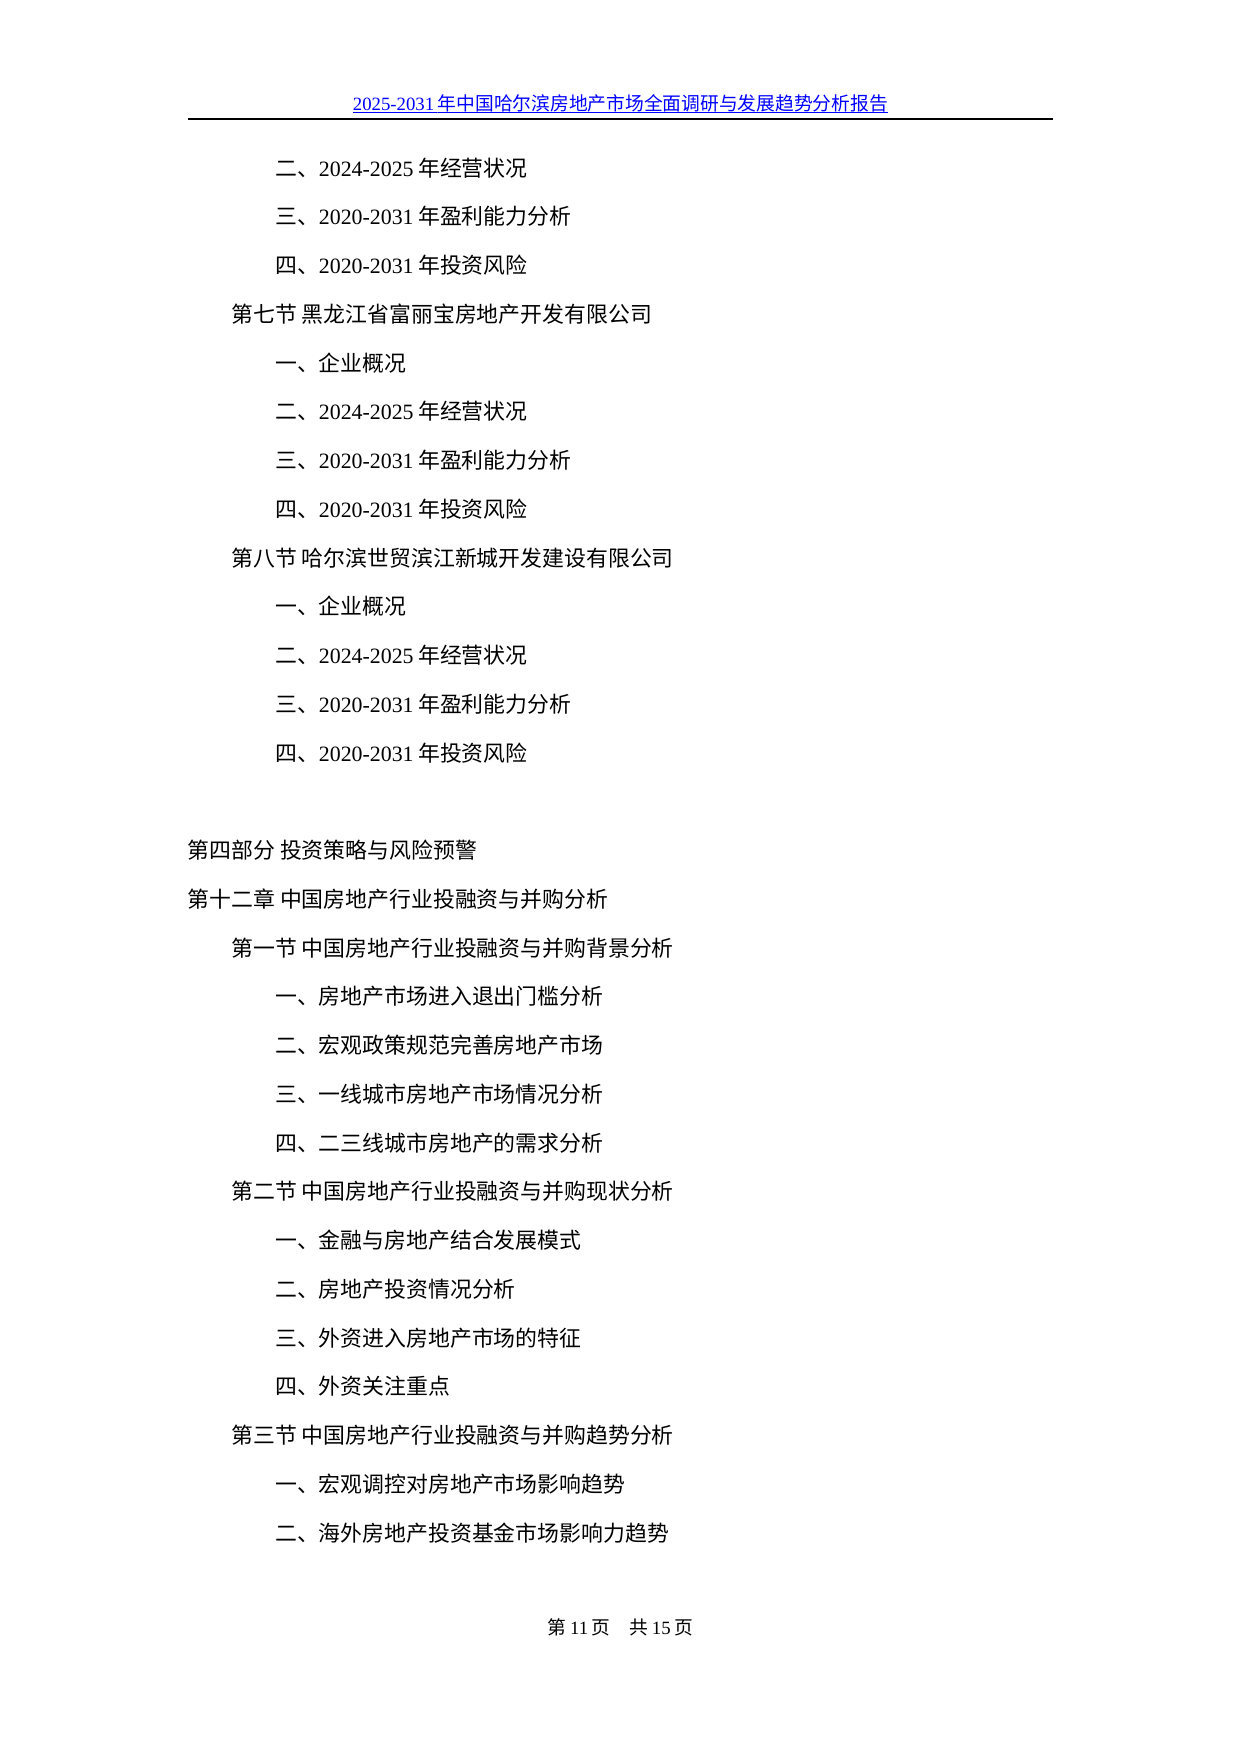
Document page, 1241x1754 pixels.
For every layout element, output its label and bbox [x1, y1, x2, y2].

text [187, 150, 1053, 1548]
